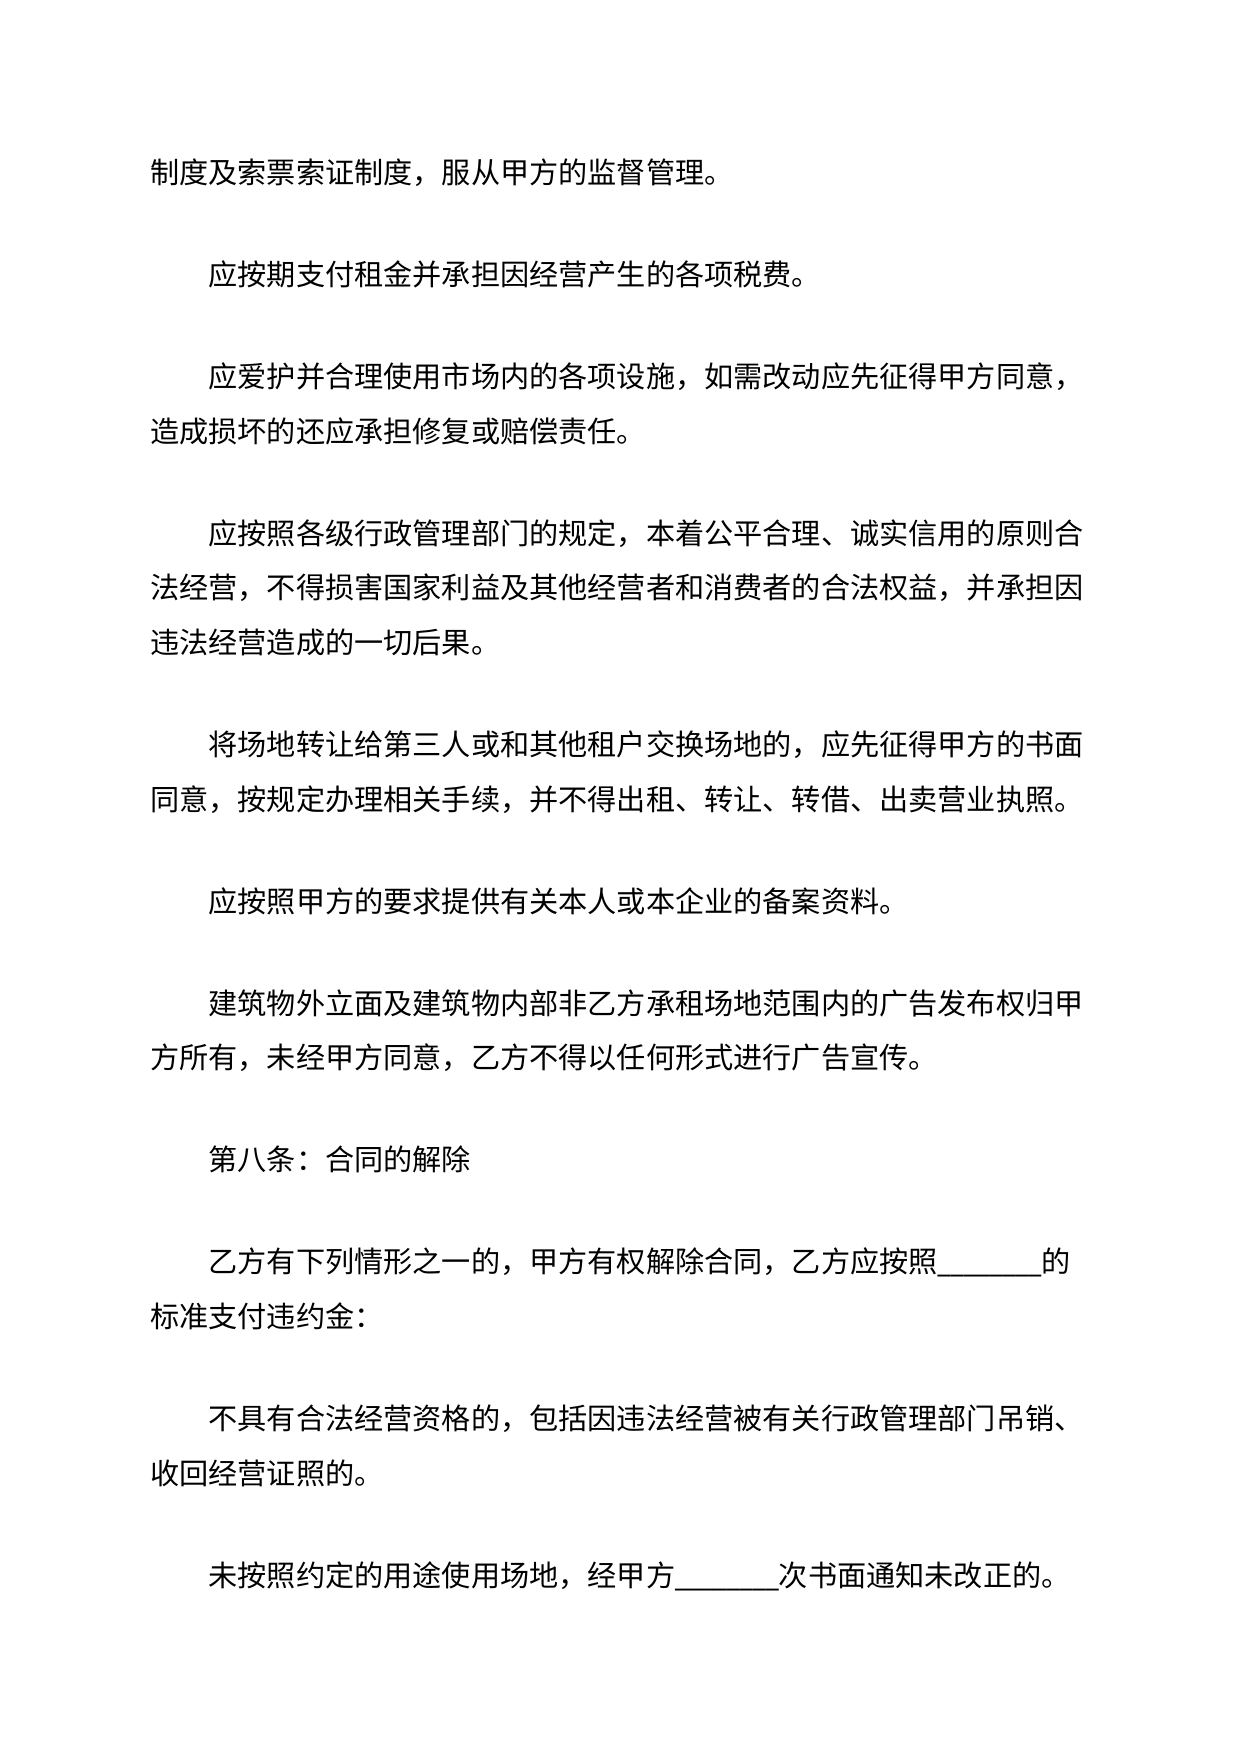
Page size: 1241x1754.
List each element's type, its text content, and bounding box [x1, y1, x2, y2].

text 将场地转让给第三人或和其他租户交换场地的，应先征得甲方的书面同意，按规定办理相关手续，并不得出租、转让、转借、出卖营业执照。 [150, 722, 1090, 819]
text 应按期支付租金并承担因经营产生的各项税费。 [150, 252, 1090, 294]
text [150, 150, 1090, 192]
text 未按照约定的用途使用场地，经甲方________次书面通知未改正的。 [150, 1552, 1090, 1594]
text 建筑物外立面及建筑物内部非乙方承租场地范围内的广告发布权归甲方所有，未经甲方同意，乙方不得以任何形式进行广告宣传。 [150, 980, 1090, 1077]
text 应按照各级行政管理部门的规定，本着公平合理、诚实信用的原则合法经营，不得损害国家利益及其他经营者和消费者的合法权益，并承担因违法经营造成的一切后果。 [150, 510, 1090, 662]
text 第八条：合同的解除 [150, 1137, 1090, 1179]
text 乙方有下列情形之一的，甲方有权解除合同，乙方应按照________的标准支付违约金： [150, 1239, 1090, 1336]
text 应爱护并合理使用市场内的各项设施，如需改动应先征得甲方同意，造成损坏的还应承担修复或赔偿责任。 [150, 353, 1090, 451]
text 应按照甲方的要求提供有关本人或本企业的备案资料。 [150, 878, 1090, 921]
text 不具有合法经营资格的，包括因违法经营被有关行政管理部门吊销、收回经营证照的。 [150, 1395, 1090, 1493]
